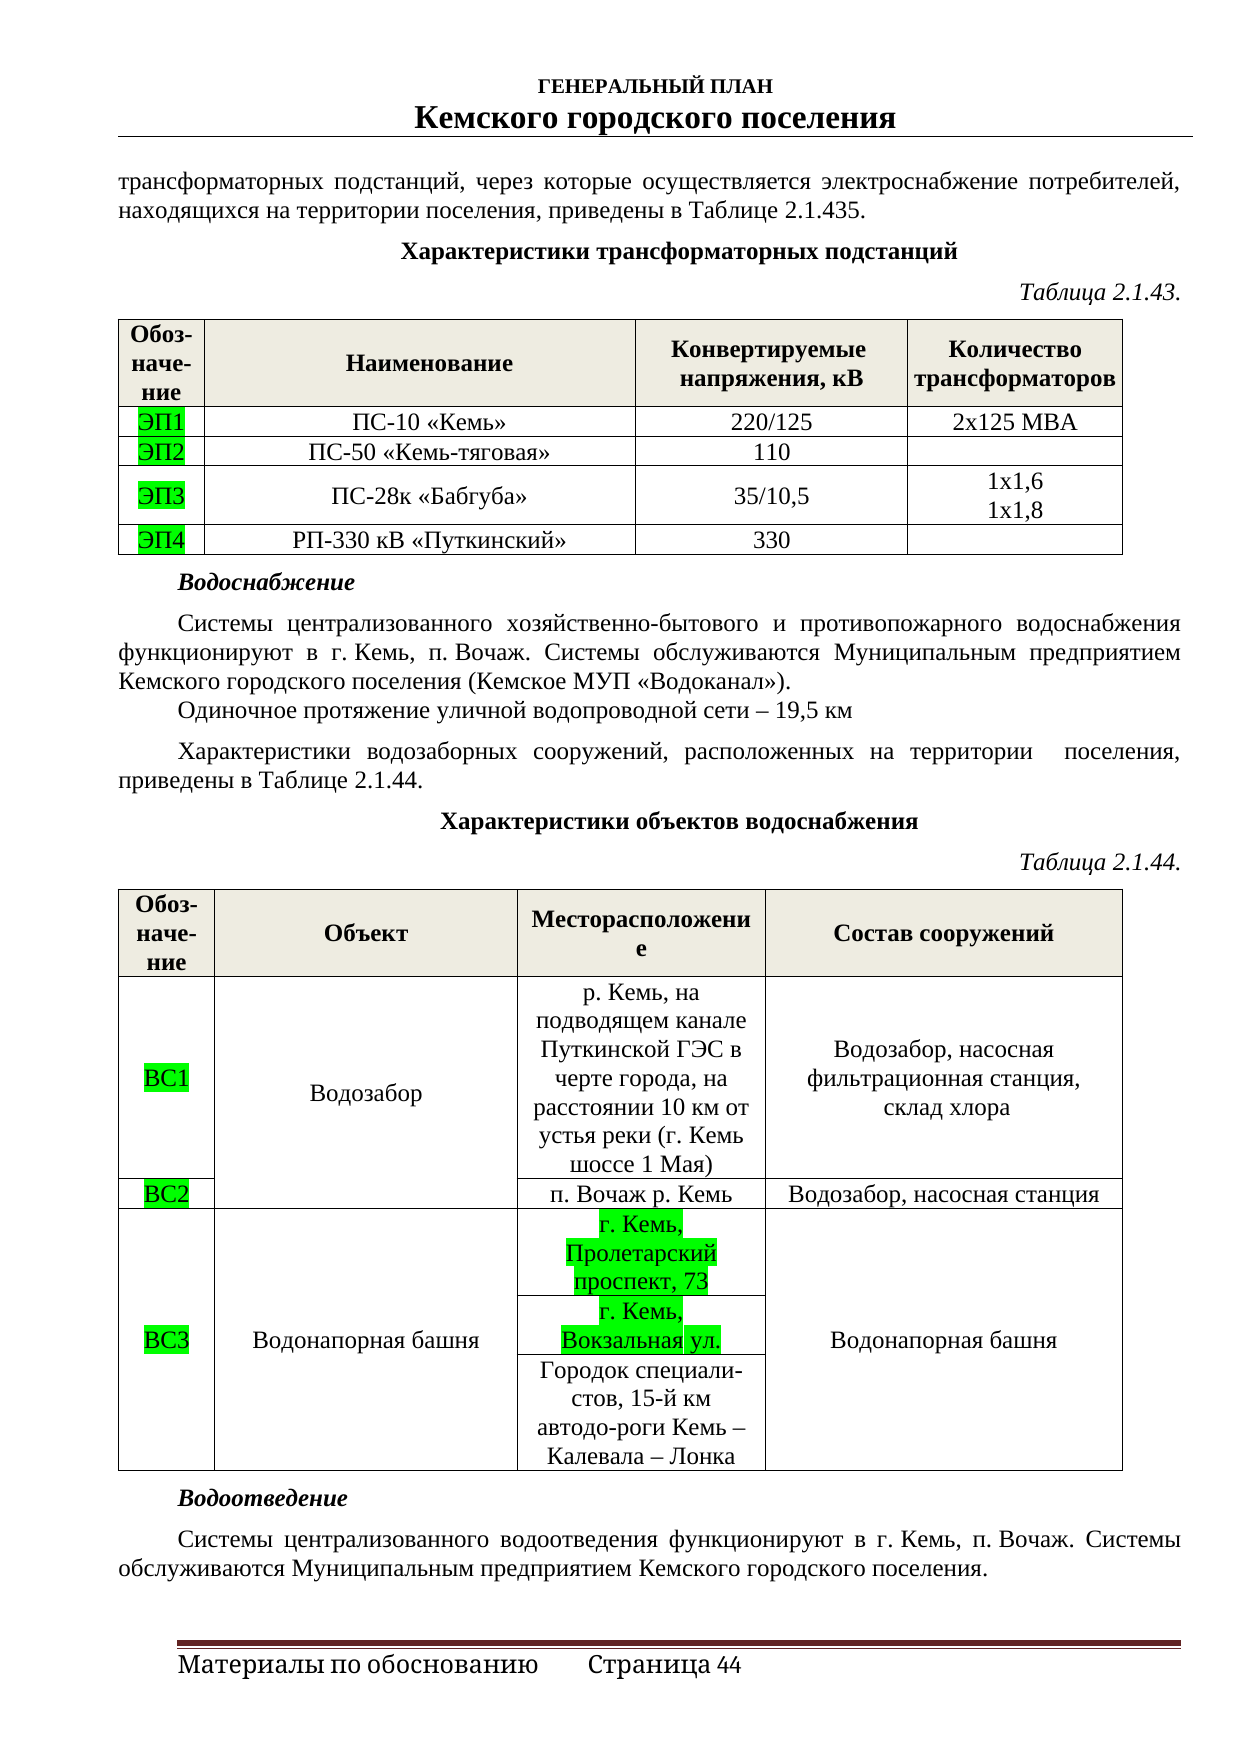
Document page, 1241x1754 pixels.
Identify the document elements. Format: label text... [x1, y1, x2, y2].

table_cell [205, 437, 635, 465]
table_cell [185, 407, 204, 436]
text Характеристики объектов водоснабжения [177, 806, 1181, 835]
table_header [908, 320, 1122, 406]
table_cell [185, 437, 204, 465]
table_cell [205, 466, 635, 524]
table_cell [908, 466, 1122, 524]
text Таблица 2.1.43. [177, 277, 1181, 306]
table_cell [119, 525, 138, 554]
list Системы централизованного водоотведения функционируют в г. Кемь, п. Вочаж. Системы обслуживаются Муниципальным предприятием Кемского городского поселения. [118, 1524, 1181, 1582]
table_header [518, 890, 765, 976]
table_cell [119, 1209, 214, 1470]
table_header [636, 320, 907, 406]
list Одиночное протяжение уличной водопроводной сети – 19,5 км [118, 695, 1181, 723]
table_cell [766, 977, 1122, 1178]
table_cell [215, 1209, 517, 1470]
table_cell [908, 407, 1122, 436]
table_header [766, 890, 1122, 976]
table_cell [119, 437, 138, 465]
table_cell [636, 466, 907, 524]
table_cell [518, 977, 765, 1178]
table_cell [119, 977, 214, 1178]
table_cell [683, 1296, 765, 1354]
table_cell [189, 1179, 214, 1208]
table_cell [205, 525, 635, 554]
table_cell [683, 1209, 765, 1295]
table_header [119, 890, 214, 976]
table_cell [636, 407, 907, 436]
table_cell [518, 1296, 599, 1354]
list Водоснабжение [118, 567, 1181, 596]
text Характеристики водозаборных сооружений, расположенных на территории поселения, приведены в Таблице 2.1.44. [118, 736, 1181, 793]
list Системы централизованного хозяйственно-бытового и противопожарного водоснабжения функционируют в г. Кемь, п. Вочаж. Системы обслуживаются Муниципальным предприятием Кемского городского поселения (Кемское МУП «Водоканал»). [118, 608, 1181, 695]
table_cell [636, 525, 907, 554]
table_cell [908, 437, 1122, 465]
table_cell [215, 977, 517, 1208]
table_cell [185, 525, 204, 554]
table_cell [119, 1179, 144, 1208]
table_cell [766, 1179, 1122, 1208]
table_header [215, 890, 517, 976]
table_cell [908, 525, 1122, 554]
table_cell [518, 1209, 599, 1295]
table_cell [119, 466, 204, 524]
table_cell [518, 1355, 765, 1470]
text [118, 166, 1181, 223]
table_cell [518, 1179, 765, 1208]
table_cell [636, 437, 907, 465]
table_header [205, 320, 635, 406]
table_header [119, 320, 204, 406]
list Водоотведение [118, 1483, 1181, 1512]
text Характеристики трансформаторных подстанций [177, 236, 1181, 265]
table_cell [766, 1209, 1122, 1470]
text Таблица 2.1.44. [177, 847, 1181, 876]
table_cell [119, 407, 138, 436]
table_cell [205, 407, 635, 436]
